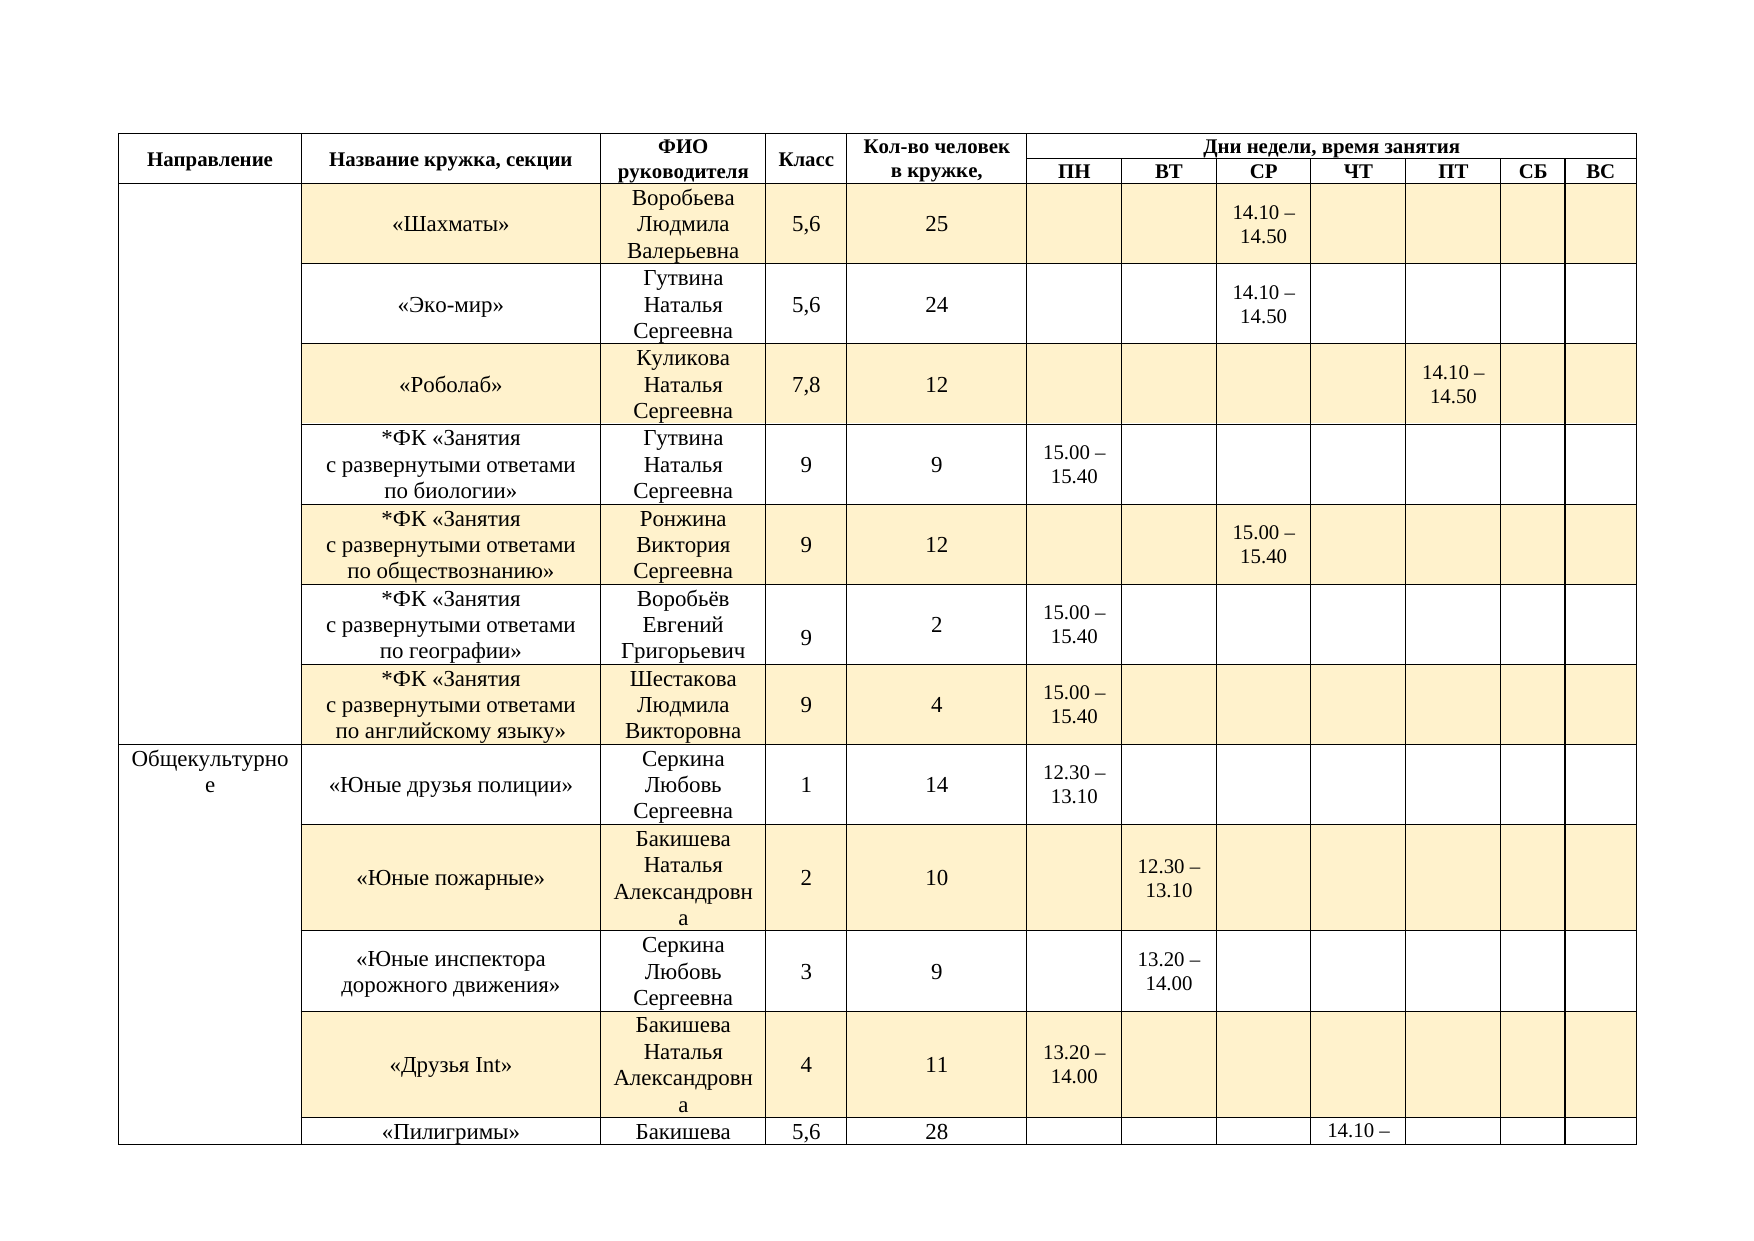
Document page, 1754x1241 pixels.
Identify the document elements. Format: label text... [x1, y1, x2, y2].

table_cell [1122, 1012, 1216, 1117]
table_cell [1122, 344, 1216, 423]
table_cell [1566, 425, 1636, 503]
table_cell 5,6 [766, 184, 846, 263]
table_cell [1122, 505, 1216, 584]
table_cell [1122, 665, 1216, 744]
table_cell [1501, 745, 1564, 824]
table_header Направление [119, 134, 301, 183]
table_cell 7,8 [766, 344, 846, 423]
table_cell 15.00 – 15.40 [1217, 505, 1310, 584]
table_cell *ФК «Занятия с развернутыми ответами по обществознанию» [302, 505, 600, 584]
table_cell 3 [766, 931, 846, 1011]
table_cell *ФК «Занятия с развернутыми ответами по географии» [302, 585, 600, 664]
table_cell 2 [847, 585, 1026, 664]
table_cell 4 [847, 665, 1026, 744]
table_cell [1122, 184, 1216, 263]
table_cell [1406, 184, 1500, 263]
table_cell [1406, 825, 1500, 930]
table_cell 15.00 – 15.40 [1027, 665, 1121, 744]
table_cell Общекультурное [119, 745, 301, 1144]
table_cell 15.00 – 15.40 [1027, 585, 1121, 664]
table_cell [1501, 931, 1564, 1011]
table_cell [1217, 585, 1310, 664]
table_cell 13.20 – 14.00 [1027, 1012, 1121, 1117]
table_cell [1501, 1012, 1564, 1117]
table_cell [1501, 425, 1564, 503]
table_cell ПН [1027, 159, 1121, 183]
table_cell [1501, 1118, 1564, 1144]
table_cell [1311, 344, 1405, 423]
table_cell [1122, 745, 1216, 824]
table_cell [1566, 585, 1636, 664]
table_cell [1122, 585, 1216, 664]
table_cell 14 [847, 745, 1026, 824]
table_cell Серкина Любовь Сергеевна [601, 931, 765, 1011]
table_cell [1311, 184, 1405, 263]
table_cell [1311, 425, 1405, 503]
table_cell [1501, 825, 1564, 930]
table_cell [1406, 745, 1500, 824]
table_cell [1122, 264, 1216, 343]
table_cell 15.00 – 15.40 [1027, 425, 1121, 503]
table_cell 10 [847, 825, 1026, 930]
table_cell СБ [1501, 159, 1564, 183]
table_cell 9 [766, 585, 846, 664]
table_cell [1027, 264, 1121, 343]
table_cell [1217, 825, 1310, 930]
table_cell [1566, 825, 1636, 930]
table_cell 9 [766, 425, 846, 503]
table_cell 11 [847, 1012, 1026, 1117]
table_cell 14.10 – 14.50 [1311, 1118, 1405, 1144]
table_cell Ронжина Виктория Сергеевна [601, 505, 765, 584]
table_cell [1122, 1118, 1216, 1144]
table_header Дни недели, время занятия [1027, 134, 1636, 158]
table_cell 28 [847, 1118, 1026, 1144]
table_cell [1027, 825, 1121, 930]
table_cell [1217, 745, 1310, 824]
table_cell Гутвина Наталья Сергеевна [601, 264, 765, 343]
table_cell «Эко-мир» [302, 264, 600, 343]
table_cell Воробьева Людмила Валерьевна [601, 184, 765, 263]
table_cell Гутвина Наталья Сергеевна [601, 425, 765, 503]
table_cell Воробьёв Евгений Григорьевич [601, 585, 765, 664]
table_cell [1311, 505, 1405, 584]
table_cell Бакишева Наталья Александровна [601, 1118, 765, 1144]
table_header Название кружка, секции [302, 134, 600, 183]
table_cell *ФК «Занятия с развернутыми ответами по биологии» [302, 425, 600, 503]
table_cell 14.10 – 14.50 [1217, 184, 1310, 263]
table_cell [1501, 184, 1564, 263]
table_header Кол-во человек в кружке, секции [847, 134, 1026, 183]
table_cell ВС [1566, 159, 1636, 183]
table_cell «Юные инспектора дорожного движения» [302, 931, 600, 1011]
table_cell [1311, 825, 1405, 930]
table_cell [1566, 665, 1636, 744]
table_cell [1501, 344, 1564, 423]
table_cell 1 [766, 745, 846, 824]
table_cell [1027, 184, 1121, 263]
table_cell [1566, 264, 1636, 343]
table_cell 9 [847, 931, 1026, 1011]
table_cell «Друзья Int» [302, 1012, 600, 1117]
table_cell [1406, 505, 1500, 584]
table_cell [1566, 1012, 1636, 1117]
table_header Класс [766, 134, 846, 183]
table_cell 5,6 [766, 1118, 846, 1144]
table_cell «Шахматы» [302, 184, 600, 263]
table_cell 12.30 – 13.10 [1027, 745, 1121, 824]
table_cell 12 [847, 344, 1026, 423]
table_cell [1217, 1012, 1310, 1117]
table_cell Серкина Любовь Сергеевна [601, 745, 765, 824]
table_cell [1311, 931, 1405, 1011]
table_header ФИО руководителя [601, 134, 765, 183]
table_cell [1566, 505, 1636, 584]
table_cell 12.30 – 13.10 [1122, 825, 1216, 930]
table_cell 14.10 – 14.50 [1217, 264, 1310, 343]
table_cell [1311, 745, 1405, 824]
table_cell [1027, 931, 1121, 1011]
table_cell [1406, 585, 1500, 664]
table_cell [1406, 1012, 1500, 1117]
table_cell ВТ [1122, 159, 1216, 183]
table_cell [1311, 1012, 1405, 1117]
table_cell Бакишева Наталья Александровна [601, 1012, 765, 1117]
table_cell «Юные друзья полиции» [302, 745, 600, 824]
table_cell 4 [766, 1012, 846, 1117]
table_cell [1406, 931, 1500, 1011]
table_cell 13.20 – 14.00 [1122, 931, 1216, 1011]
table_cell [1501, 264, 1564, 343]
table_cell [1566, 745, 1636, 824]
table_cell «Роболаб» [302, 344, 600, 423]
table_cell [1217, 931, 1310, 1011]
table_cell Куликова Наталья Сергеевна [601, 344, 765, 423]
table_cell [1501, 665, 1564, 744]
table_cell [1406, 264, 1500, 343]
table_cell СР [1217, 159, 1310, 183]
table_cell [1217, 1118, 1310, 1144]
table_cell 24 [847, 264, 1026, 343]
table_cell [1406, 425, 1500, 503]
table_cell [1566, 1118, 1636, 1144]
table_cell [1027, 344, 1121, 423]
table_cell Бакишева Наталья Александровна [601, 825, 765, 930]
table_cell 2 [766, 825, 846, 930]
table_cell [1406, 665, 1500, 744]
table_cell [1566, 344, 1636, 423]
table_cell Шестакова Людмила Викторовна [601, 665, 765, 744]
table_cell [1566, 184, 1636, 263]
table_cell [1217, 665, 1310, 744]
table_cell 9 [766, 665, 846, 744]
table_cell 14.10 – 14.50 [1406, 344, 1500, 423]
table_cell [1122, 425, 1216, 503]
table_cell ЧТ [1311, 159, 1405, 183]
table_cell [1027, 505, 1121, 584]
table_cell 5,6 [766, 264, 846, 343]
table_cell *ФК «Занятия с развернутыми ответами по английскому языку» [302, 665, 600, 744]
table_cell [1311, 264, 1405, 343]
table_cell [1027, 1118, 1121, 1144]
table_cell [1406, 1118, 1500, 1144]
table_cell [1217, 425, 1310, 503]
table_cell [1501, 585, 1564, 664]
table_cell 12 [847, 505, 1026, 584]
table_cell [1311, 665, 1405, 744]
table_cell 25 [847, 184, 1026, 263]
table_cell [1566, 931, 1636, 1011]
table_cell [1217, 344, 1310, 423]
table_cell ПТ [1406, 159, 1500, 183]
table_cell 9 [847, 425, 1026, 503]
table_cell «Пилигримы» [302, 1118, 600, 1144]
table_cell [1311, 585, 1405, 664]
table_cell «Юные пожарные» [302, 825, 600, 930]
table_cell 9 [766, 505, 846, 584]
table_cell [1501, 505, 1564, 584]
